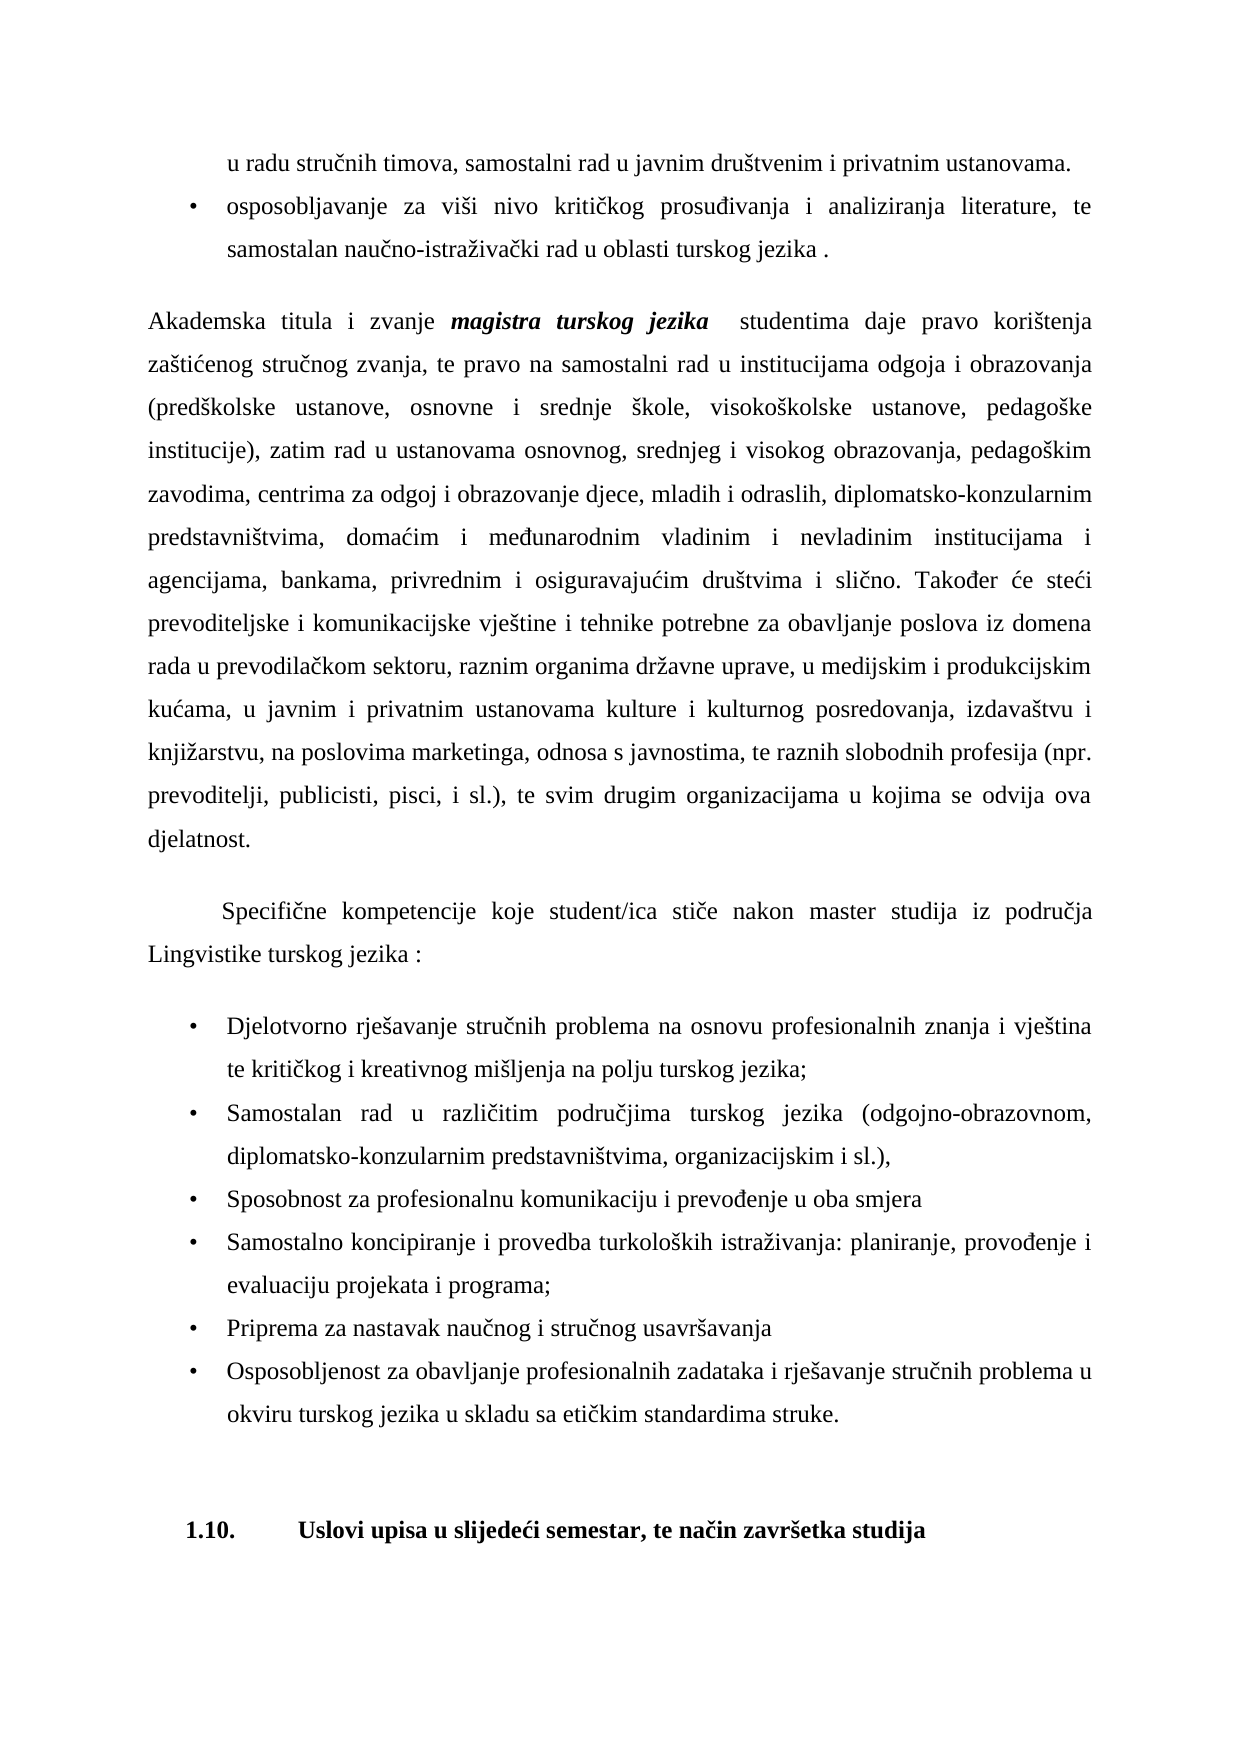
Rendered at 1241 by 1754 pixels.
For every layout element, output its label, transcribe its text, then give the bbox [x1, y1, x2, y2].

list Uslovi upisa u slijedeći semestar, te način završetka studija [185, 1515, 1093, 1544]
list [189, 148, 1093, 176]
list Osposobljenost za obavljanje profesionalnih zadataka i rješavanje stručnih problema u okviru turskog jezika u skladu sa etičkim standardima struke. [189, 1356, 1093, 1428]
text Specifične kompetencije koje student/ica stiče nakon master studija iz područja Lingvistike turskog jezika : [148, 896, 1093, 968]
list Sposobnost za profesionalnu komunikaciju i prevođenje u oba smjera [189, 1184, 1093, 1213]
list Priprema za nastavak naučnog i stručnog usavršavanja [189, 1313, 1093, 1342]
list Samostalno koncipiranje i provedba turkoloških istraživanja: planiranje, provođenje i evaluaciju projekata i programa; [189, 1227, 1093, 1299]
list osposobljavanje za viši nivo kritičkog prosuđivanja i analiziranja literature, te samostalan naučno-istraživački rad u oblasti turskog jezika . [189, 191, 1093, 263]
text Akademska titula i zvanje magistra turskog jezika studentima daje pravo korištenja zaštićenog stručnog zvanja, te pravo na samostalni rad u institucijama odgoja i obrazovanja (predškolske ustanove, osnovne i srednje škole, visokoškolske ustanove, pedagoške institucije), zatim rad u ustanovama osnovnog, srednjeg i visokog obrazovanja, pedagoškim zavodima, centrima za odgoj i obrazovanje djece, mladih i odraslih, diplomatsko-konzularnim predstavništvima, domaćim i međunarodnim vladinim i nevladinim institucijama i agencijama, bankama, privrednim i osiguravajućim društvima i slično. Također će steći prevoditeljske i komunikacijske vještine i tehnike potrebne za obavljanje poslova iz domena rada u prevodilačkom sektoru, raznim organima državne uprave, u medijskim i produkcijskim kućama, u javnim i privatnim ustanovama kulture i kulturnog posredovanja, izdavaštvu i knjižarstvu, na poslovima marketinga, odnosa s javnostima, te raznih slobodnih profesija (npr. prevoditelji, publicisti, pisci, i sl.), te svim drugim organizacijama u kojima se odvija ova djelatnost. [148, 306, 1093, 852]
list Djelotvorno rješavanje stručnih problema na osnovu profesionalnih znanja i vještina te kritičkog i kreativnog mišljenja na polju turskog jezika; [189, 1011, 1093, 1083]
list Samostalan rad u različitim područjima turskog jezika (odgojno-obrazovnom, diplomatsko-konzularnim predstavništvima, organizacijskim i sl.), [189, 1098, 1093, 1169]
